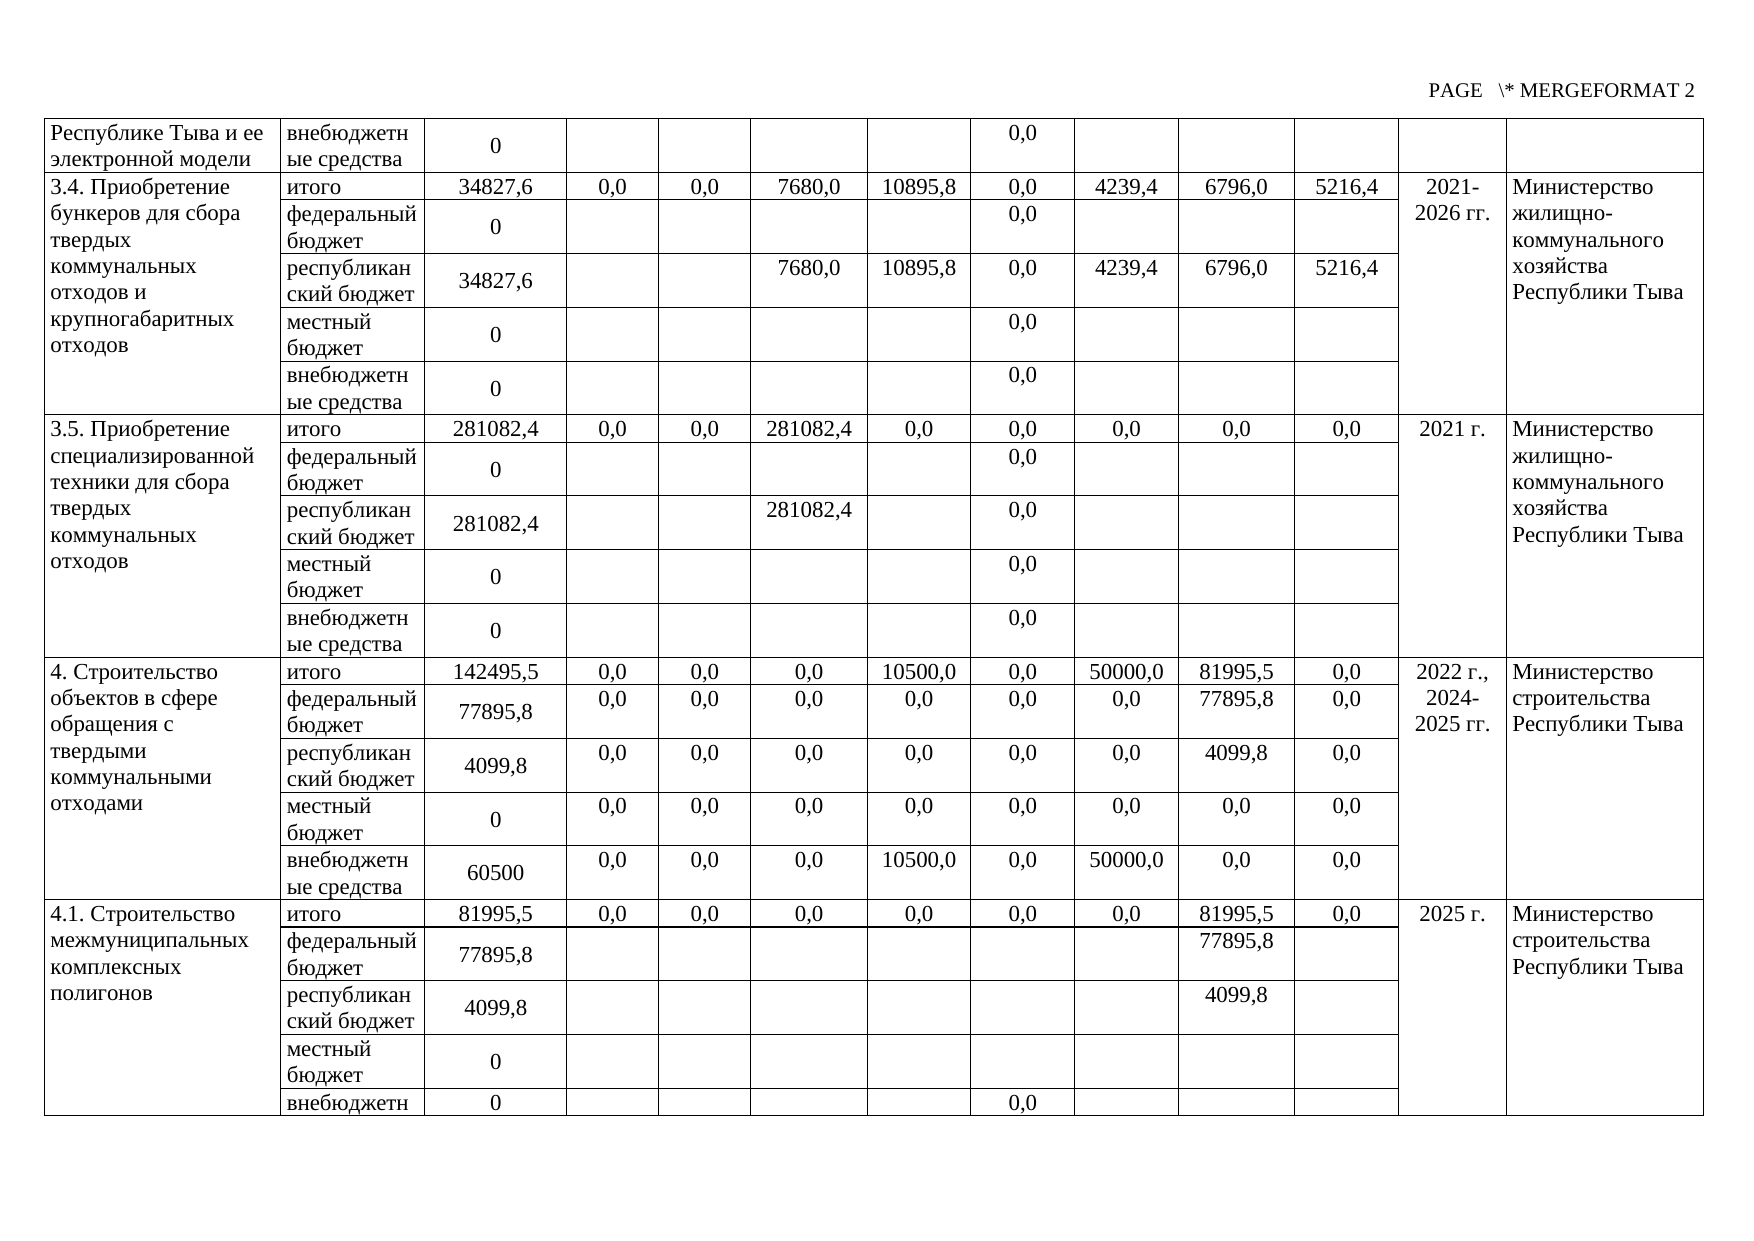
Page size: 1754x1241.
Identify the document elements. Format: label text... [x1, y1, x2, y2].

table_cell [751, 362, 867, 414]
table_cell 0,0 [971, 200, 1074, 253]
table_cell [567, 550, 658, 603]
table_cell [659, 981, 750, 1034]
table_cell 10895,8 [868, 254, 970, 307]
table_cell 0,0 [971, 173, 1074, 199]
table_cell 0,0 [1295, 685, 1398, 738]
table_cell 0,0 [1295, 415, 1398, 442]
table_cell 281082,4 [425, 415, 566, 442]
table_cell [1295, 308, 1398, 361]
table_cell [751, 1089, 867, 1115]
table_cell [1075, 308, 1178, 361]
table_cell 5216,4 [1295, 173, 1398, 199]
table_cell 0,0 [1075, 415, 1178, 442]
table_cell 0,0 [868, 415, 970, 442]
table_cell [567, 928, 658, 980]
table_cell 0,0 [567, 900, 658, 926]
table_cell 77895,8 [1179, 928, 1294, 980]
table_cell [868, 550, 970, 603]
table_cell итого [281, 900, 424, 926]
table_cell 0,0 [1075, 793, 1178, 845]
table_cell 0,0 [971, 308, 1074, 361]
table_cell 0 [425, 793, 566, 845]
table_cell [659, 200, 750, 253]
table_cell [1075, 362, 1178, 414]
table_cell 0,0 [1179, 793, 1294, 845]
table_cell [659, 1089, 750, 1115]
table_cell [1179, 362, 1294, 414]
table_cell 0,0 [971, 846, 1074, 899]
table_cell [868, 496, 970, 549]
table_cell федеральный бюджет [281, 928, 424, 980]
table_cell [868, 1089, 970, 1115]
table_cell 0,0 [1295, 739, 1398, 792]
table_cell 6796,0 [1179, 173, 1294, 199]
table_cell 0,0 [751, 658, 867, 684]
table_cell 0,0 [1295, 900, 1398, 926]
table_cell 34827,6 [425, 173, 566, 199]
table_cell 0,0 [1075, 900, 1178, 926]
table_cell 34827,6 [425, 254, 566, 307]
table_cell [868, 308, 970, 361]
table_cell [868, 604, 970, 657]
table_cell 0,0 [971, 604, 1074, 657]
table_cell 0,0 [971, 739, 1074, 792]
table_cell [567, 1089, 658, 1115]
table_cell [971, 981, 1074, 1034]
table_cell [1075, 119, 1178, 172]
table_cell 0 [425, 200, 566, 253]
table_cell 0,0 [659, 739, 750, 792]
table_cell [1295, 1035, 1398, 1088]
table_cell 0,0 [659, 685, 750, 738]
table_cell федеральный бюджет [281, 200, 424, 253]
table_cell 2022 г., 2024- 2025 гг. [1399, 658, 1506, 899]
table_cell 4099,8 [425, 739, 566, 792]
table_cell 2025 г. [1399, 900, 1506, 1115]
table_cell местный бюджет [281, 308, 424, 361]
table_cell 0,0 [567, 658, 658, 684]
table_cell [751, 928, 867, 980]
table_cell 77895,8 [425, 685, 566, 738]
table_cell [751, 550, 867, 603]
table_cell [1507, 173, 1703, 414]
table_cell 81995,5 [425, 900, 566, 926]
table_cell внебюджетные средства [281, 362, 424, 414]
table_cell Министерство жилищно-коммунального хозяйства Республики Тыва [1507, 415, 1703, 657]
table_cell 0 [425, 362, 566, 414]
table_cell [751, 1035, 867, 1088]
table_cell итого [281, 658, 424, 684]
table_cell 0,0 [971, 415, 1074, 442]
table_cell 0,0 [751, 900, 867, 926]
table_cell 0,0 [971, 550, 1074, 603]
table_cell [1179, 119, 1294, 172]
table_cell 0,0 [659, 415, 750, 442]
table_cell 0 [425, 604, 566, 657]
table_cell [659, 254, 750, 307]
table_cell [751, 443, 867, 495]
table_cell 10500,0 [868, 846, 970, 899]
table_cell 0,0 [659, 900, 750, 926]
table_cell 4239,4 [1075, 254, 1178, 307]
table_cell [1075, 604, 1178, 657]
table_cell 0,0 [1295, 846, 1398, 899]
table_cell 0,0 [751, 685, 867, 738]
table_cell [868, 362, 970, 414]
table_cell [751, 119, 867, 172]
table_cell 0 [425, 119, 566, 172]
table_cell [868, 928, 970, 980]
table_cell 3.4. Приобретение бункеров для сбора твердых коммунальных отходов и крупногабаритных отходов [45, 173, 280, 414]
table_cell итого [281, 173, 424, 199]
table_cell 0,0 [567, 173, 658, 199]
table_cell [281, 1089, 424, 1115]
table_cell [567, 200, 658, 253]
table_cell [567, 496, 658, 549]
table_cell внебюджетные средства [281, 846, 424, 899]
table_cell 4099,8 [1179, 739, 1294, 792]
table_cell 0,0 [567, 793, 658, 845]
table_cell [567, 604, 658, 657]
table_cell 0,0 [567, 846, 658, 899]
table_cell 50000,0 [1075, 658, 1178, 684]
table_cell [659, 443, 750, 495]
table_cell [1075, 928, 1178, 980]
table_cell республиканский бюджет [281, 254, 424, 307]
table_cell [567, 254, 658, 307]
table_cell [1295, 119, 1398, 172]
table_cell [567, 981, 658, 1034]
table_cell [751, 981, 867, 1034]
table_cell [1179, 200, 1294, 253]
table_cell 281082,4 [425, 496, 566, 549]
table_cell [868, 1035, 970, 1088]
table_cell [1179, 1089, 1294, 1115]
table_cell федеральный бюджет [281, 443, 424, 495]
table_cell федеральный бюджет [281, 685, 424, 738]
table_cell местный бюджет [281, 793, 424, 845]
table_cell 81995,5 [1179, 900, 1294, 926]
table_cell 4239,4 [1075, 173, 1178, 199]
table_cell [1179, 550, 1294, 603]
table_cell Министерство строительства Республики Тыва [1507, 658, 1703, 899]
table_cell 0,0 [971, 658, 1074, 684]
table_cell 50000,0 [1075, 846, 1178, 899]
table_cell [868, 119, 970, 172]
table_cell [1295, 362, 1398, 414]
table_cell [751, 604, 867, 657]
table_cell [1295, 928, 1398, 980]
table_cell [868, 443, 970, 495]
table_cell [868, 981, 970, 1034]
table_cell итого [281, 415, 424, 442]
table_cell 0,0 [868, 739, 970, 792]
table_cell Министерство строительства Республики Тыва [1507, 900, 1703, 1115]
table_cell внебюджетные средства [281, 604, 424, 657]
table_cell 0 [425, 1089, 566, 1115]
table_cell [1075, 1035, 1178, 1088]
table_cell 0,0 [1295, 658, 1398, 684]
table_cell [1179, 604, 1294, 657]
table_cell 281082,4 [751, 496, 867, 549]
table_cell республиканский бюджет [281, 981, 424, 1034]
table_cell [659, 308, 750, 361]
table_cell местный бюджет [281, 550, 424, 603]
table_cell [1295, 981, 1398, 1034]
table_cell 0,0 [1179, 846, 1294, 899]
table_cell [659, 928, 750, 980]
table_cell [567, 119, 658, 172]
table_cell республиканский бюджет [281, 496, 424, 549]
table_cell [1075, 981, 1178, 1034]
table_cell 281082,4 [751, 415, 867, 442]
table_cell [1179, 308, 1294, 361]
table_cell 7680,0 [751, 254, 867, 307]
table_cell 0,0 [751, 793, 867, 845]
table_cell 0,0 [1295, 793, 1398, 845]
table_cell 10500,0 [868, 658, 970, 684]
table_cell [971, 928, 1074, 980]
table_cell местный бюджет [281, 1035, 424, 1088]
table_cell 0 [425, 308, 566, 361]
table_cell [1295, 604, 1398, 657]
table_cell [1295, 443, 1398, 495]
table_cell 5216,4 [1295, 254, 1398, 307]
table_cell 0,0 [1075, 685, 1178, 738]
table_cell 0,0 [659, 846, 750, 899]
table_cell 0,0 [971, 496, 1074, 549]
table_cell 60500 [425, 846, 566, 899]
table_cell [1075, 200, 1178, 253]
table_cell 0,0 [971, 900, 1074, 926]
table_cell [1075, 550, 1178, 603]
table_cell внебюджетные средства [281, 119, 424, 172]
table_cell 0 [425, 1035, 566, 1088]
table_cell [1295, 200, 1398, 253]
table_cell 2021 г. [1399, 415, 1506, 657]
table_cell 3.5. Приобретение специализированной техники для сбора твердых коммунальных отходов [45, 415, 280, 657]
table_cell [751, 200, 867, 253]
table_cell [659, 1035, 750, 1088]
table_cell [1075, 496, 1178, 549]
table_cell 0,0 [1075, 739, 1178, 792]
table_cell [1295, 1089, 1398, 1115]
table_cell 0,0 [971, 362, 1074, 414]
table_cell 0,0 [567, 739, 658, 792]
table_cell [1179, 443, 1294, 495]
table_cell 0,0 [659, 793, 750, 845]
table_cell 0,0 [971, 685, 1074, 738]
table_cell 4. Строительство объектов в сфере обращения с твердыми коммунальными отходами [45, 658, 280, 899]
table_cell 0,0 [971, 1089, 1074, 1115]
table_cell 0,0 [659, 173, 750, 199]
table_cell 0,0 [1179, 415, 1294, 442]
table_cell 0,0 [751, 846, 867, 899]
table_cell [659, 604, 750, 657]
table_cell [1075, 443, 1178, 495]
table_cell 0 [425, 550, 566, 603]
table_cell 6796,0 [1179, 254, 1294, 307]
table_cell 0,0 [971, 793, 1074, 845]
table_cell 77895,8 [1179, 685, 1294, 738]
table_cell [1295, 550, 1398, 603]
table_cell 77895,8 [425, 928, 566, 980]
table_cell 81995,5 [1179, 658, 1294, 684]
table_cell республиканский бюджет [281, 739, 424, 792]
table_cell 0 [425, 443, 566, 495]
table_cell [659, 119, 750, 172]
table_cell 0,0 [971, 254, 1074, 307]
table_cell 142495,5 [425, 658, 566, 684]
table_cell 2021- 2026 гг. [1399, 173, 1506, 414]
table_cell 10895,8 [868, 173, 970, 199]
table_cell 0,0 [971, 119, 1074, 172]
table_cell [751, 308, 867, 361]
table_cell 7680,0 [751, 173, 867, 199]
table_cell 4099,8 [425, 981, 566, 1034]
table_cell [659, 496, 750, 549]
table_cell 0,0 [751, 739, 867, 792]
table_cell [567, 443, 658, 495]
table_cell 0,0 [659, 658, 750, 684]
table_cell 0,0 [567, 685, 658, 738]
table_cell 0,0 [868, 685, 970, 738]
table_cell [1295, 496, 1398, 549]
table_cell [567, 308, 658, 361]
table_cell [868, 200, 970, 253]
table_cell [567, 362, 658, 414]
table_cell [971, 1035, 1074, 1088]
table_cell [567, 1035, 658, 1088]
table_cell [659, 362, 750, 414]
table_cell [1179, 496, 1294, 549]
table_cell 0,0 [971, 443, 1074, 495]
table_cell 0,0 [868, 900, 970, 926]
table_cell 4.1. Строительство межмуниципальных комплексных полигонов [45, 900, 280, 1115]
table_cell [659, 550, 750, 603]
table_cell 4099,8 [1179, 981, 1294, 1034]
table_cell 0,0 [868, 793, 970, 845]
table_cell [1179, 1035, 1294, 1088]
table_cell 0,0 [567, 415, 658, 442]
table_cell [1075, 1089, 1178, 1115]
